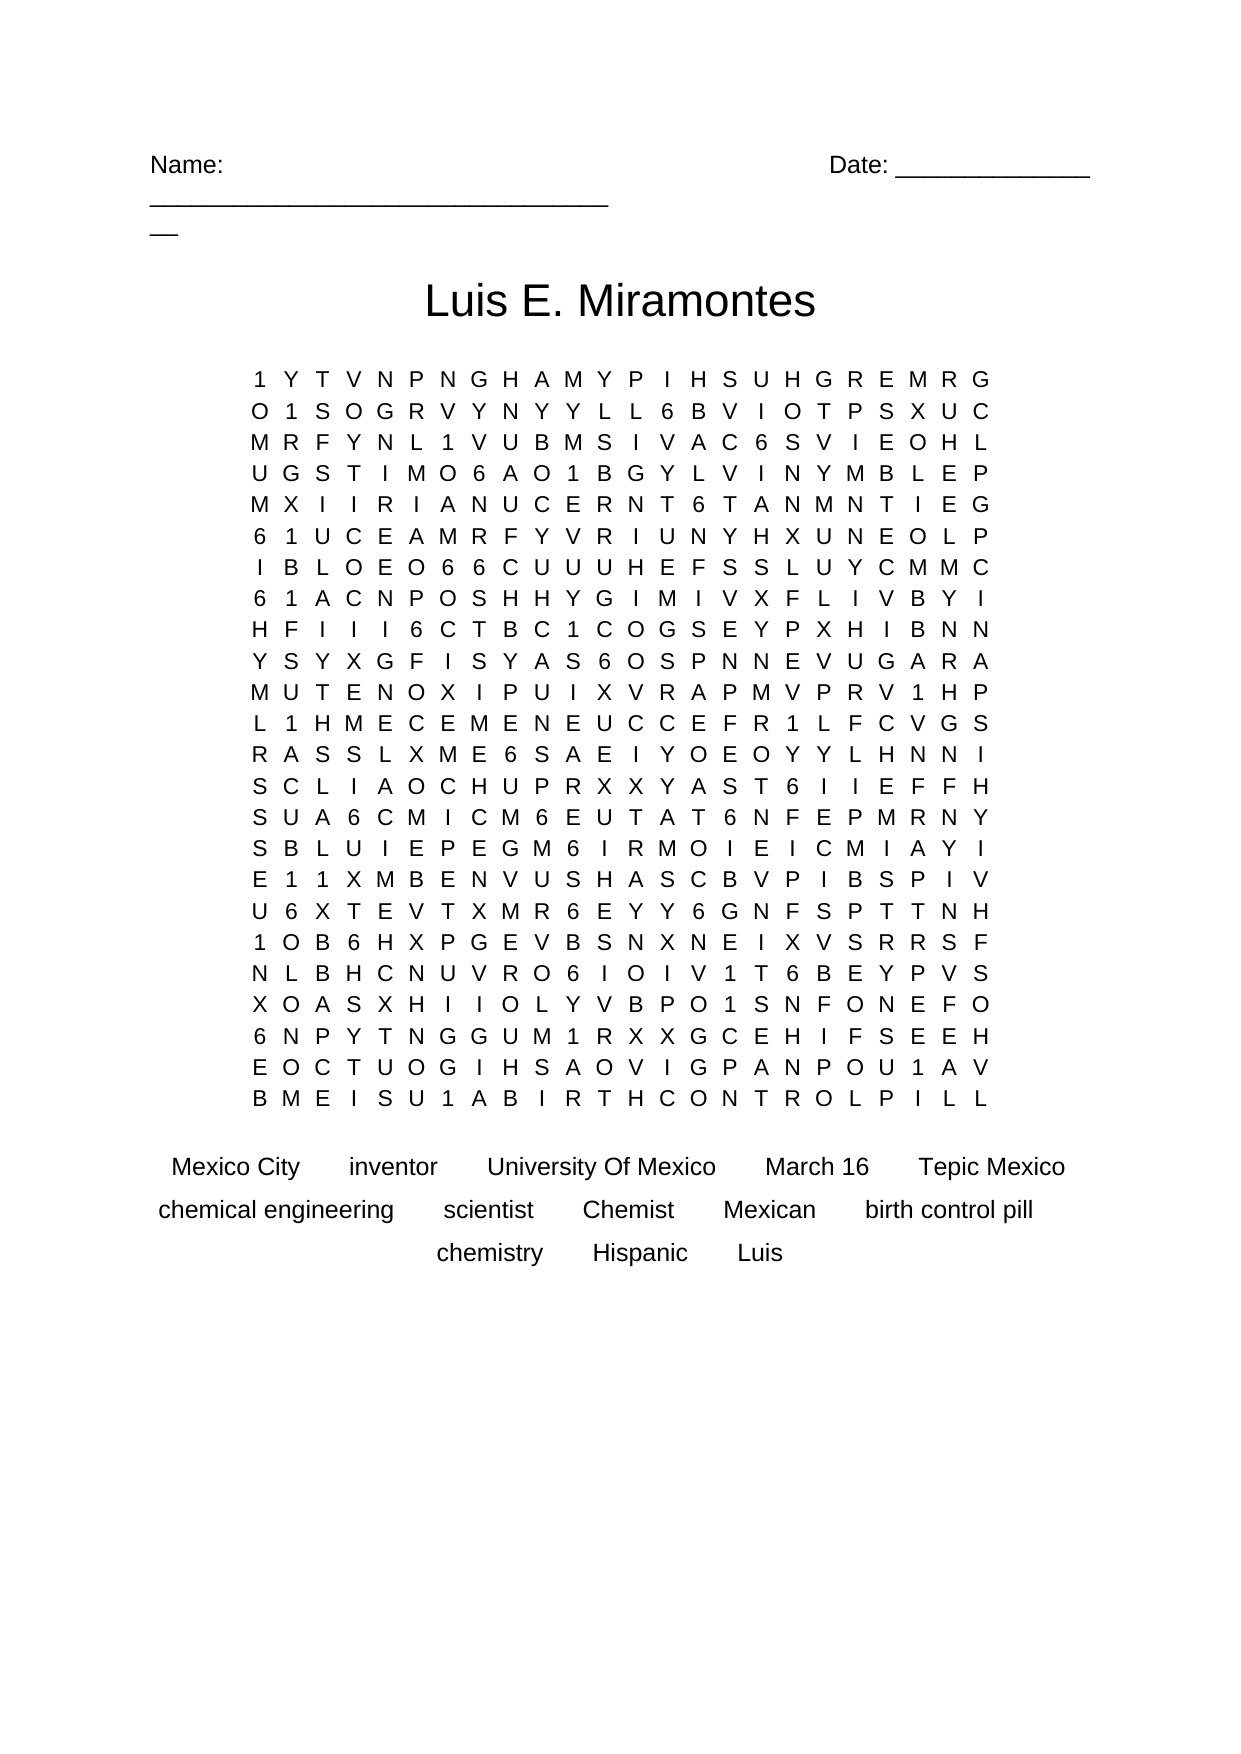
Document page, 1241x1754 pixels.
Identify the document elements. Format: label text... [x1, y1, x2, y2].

table_cell N [401, 958, 432, 989]
table_cell X [244, 989, 275, 1020]
table_cell E [464, 833, 495, 864]
table_cell O [275, 989, 307, 1020]
table_cell E [714, 614, 745, 645]
table_cell C [307, 1051, 338, 1083]
table_cell S [275, 645, 307, 676]
table_cell H [777, 1020, 808, 1051]
table_cell A [934, 1051, 965, 1083]
table_cell O [777, 395, 808, 426]
table_cell B [307, 958, 338, 989]
table_cell V [777, 676, 808, 708]
table_cell C [432, 770, 463, 801]
table_cell I [432, 645, 463, 676]
table_cell N [840, 489, 871, 520]
table_cell C [526, 614, 557, 645]
table_cell U [526, 864, 557, 895]
table_cell F [840, 1020, 871, 1051]
table_cell N [683, 926, 714, 958]
table_cell R [244, 739, 275, 770]
table_cell T [871, 489, 902, 520]
table_cell I [651, 958, 683, 989]
table_cell P [714, 1051, 745, 1083]
table_cell I [934, 864, 965, 895]
table_cell V [432, 395, 463, 426]
table_cell N [369, 426, 401, 458]
table_cell 6 [275, 895, 307, 926]
table_cell L [934, 1083, 965, 1114]
table_cell B [620, 989, 651, 1020]
table_cell I [369, 833, 401, 864]
table_cell M [871, 801, 902, 833]
table_cell E [714, 739, 745, 770]
table_cell X [745, 583, 777, 614]
table_cell N [620, 926, 651, 958]
table_cell E [244, 1051, 275, 1083]
table_cell I [401, 489, 432, 520]
table_cell H [589, 864, 620, 895]
table_cell 6 [338, 926, 369, 958]
table_header G [464, 364, 495, 395]
table_cell P [965, 458, 996, 489]
table_cell F [683, 551, 714, 583]
table_cell E [714, 926, 745, 958]
table_header Y [275, 364, 307, 395]
table_cell B [307, 926, 338, 958]
table_cell X [808, 614, 839, 645]
table_cell M [651, 833, 683, 864]
table_cell P [902, 864, 933, 895]
table_cell C [714, 426, 745, 458]
table_cell R [589, 1020, 620, 1051]
table_cell O [683, 833, 714, 864]
table_cell N [714, 645, 745, 676]
table_cell O [808, 1083, 839, 1114]
table_cell I [965, 833, 996, 864]
table_cell F [401, 645, 432, 676]
table_cell E [651, 551, 683, 583]
table_cell E [558, 489, 589, 520]
table_cell E [934, 1020, 965, 1051]
table_cell N [526, 708, 557, 739]
table_cell I [808, 1020, 839, 1051]
table_cell M [401, 801, 432, 833]
table_cell O [432, 458, 463, 489]
table_cell E [934, 489, 965, 520]
table_cell C [620, 708, 651, 739]
table_cell U [369, 1051, 401, 1083]
table_cell M [808, 489, 839, 520]
table_cell S [683, 614, 714, 645]
table_header Y [589, 364, 620, 395]
table_cell E [902, 989, 933, 1020]
table_cell A [745, 1051, 777, 1083]
table_cell N [745, 645, 777, 676]
table_cell A [464, 1083, 495, 1114]
table_cell M [338, 708, 369, 739]
table_cell L [526, 989, 557, 1020]
table_cell N [871, 989, 902, 1020]
table_cell C [651, 708, 683, 739]
table_cell 6 [777, 958, 808, 989]
table_cell C [714, 1020, 745, 1051]
table_cell O [526, 958, 557, 989]
table_cell 6 [244, 1020, 275, 1051]
table_cell E [558, 801, 589, 833]
table_cell 1 [275, 395, 307, 426]
table_cell A [683, 676, 714, 708]
table_cell F [934, 989, 965, 1020]
table_cell Y [244, 645, 275, 676]
table_cell M [526, 833, 557, 864]
table_cell I [840, 426, 871, 458]
table_cell S [244, 833, 275, 864]
table_cell M [464, 708, 495, 739]
table_cell S [651, 864, 683, 895]
table_cell X [620, 1020, 651, 1051]
table_cell S [558, 864, 589, 895]
table_cell U [495, 489, 526, 520]
table_cell P [871, 1083, 902, 1114]
table_cell P [307, 1020, 338, 1051]
table_cell O [620, 958, 651, 989]
table_cell E [840, 958, 871, 989]
table_cell H [495, 583, 526, 614]
table_cell P [432, 833, 463, 864]
table_cell Y [307, 645, 338, 676]
table_cell L [965, 1083, 996, 1114]
table_cell H [965, 1020, 996, 1051]
table_cell S [714, 770, 745, 801]
table_cell I [338, 770, 369, 801]
table_cell L [620, 395, 651, 426]
table_cell S [777, 426, 808, 458]
table_cell T [714, 489, 745, 520]
table_cell H [244, 614, 275, 645]
table_cell V [464, 958, 495, 989]
table_cell A [307, 583, 338, 614]
table_cell E [244, 864, 275, 895]
table_cell U [589, 801, 620, 833]
table_cell S [526, 739, 557, 770]
table_cell R [495, 958, 526, 989]
table_cell R [745, 708, 777, 739]
table_cell V [401, 895, 432, 926]
table_cell V [526, 926, 557, 958]
table_cell G [965, 489, 996, 520]
table_cell V [558, 520, 589, 551]
table_cell I [871, 833, 902, 864]
table_cell E [745, 833, 777, 864]
table_cell A [307, 989, 338, 1020]
table_cell Y [651, 739, 683, 770]
table_cell I [307, 489, 338, 520]
table_cell G [589, 583, 620, 614]
table_cell V [902, 708, 933, 739]
table_cell P [808, 676, 839, 708]
table_cell I [620, 583, 651, 614]
table_cell C [432, 614, 463, 645]
table_cell U [432, 958, 463, 989]
table_cell S [338, 989, 369, 1020]
table_cell Y [965, 801, 996, 833]
table_cell B [902, 583, 933, 614]
table_cell O [495, 989, 526, 1020]
table_cell E [369, 895, 401, 926]
table_cell S [244, 770, 275, 801]
table_cell I [840, 583, 871, 614]
table_cell S [307, 458, 338, 489]
table_cell V [965, 1051, 996, 1083]
table_cell O [683, 989, 714, 1020]
table_cell S [307, 739, 338, 770]
table_header H [495, 364, 526, 395]
table_cell 1 [432, 426, 463, 458]
table_cell N [934, 614, 965, 645]
table_cell S [934, 926, 965, 958]
table_cell B [902, 614, 933, 645]
table_cell N [777, 489, 808, 520]
table_cell O [589, 1051, 620, 1083]
table_cell V [871, 676, 902, 708]
table_cell B [275, 833, 307, 864]
table_cell H [495, 1051, 526, 1083]
table_cell G [495, 833, 526, 864]
table_cell P [840, 395, 871, 426]
table_cell S [589, 926, 620, 958]
table_cell M [495, 895, 526, 926]
table_cell I [902, 1083, 933, 1114]
table_cell X [307, 895, 338, 926]
table_cell G [369, 395, 401, 426]
table_cell O [683, 1083, 714, 1114]
table_cell L [307, 770, 338, 801]
table_cell V [808, 645, 839, 676]
table_cell 6 [558, 958, 589, 989]
table_cell X [464, 895, 495, 926]
table_cell U [526, 676, 557, 708]
table_cell U [589, 551, 620, 583]
table_cell 6 [401, 614, 432, 645]
table_cell M [526, 1020, 557, 1051]
table_cell Y [620, 895, 651, 926]
table_cell I [432, 989, 463, 1020]
table_cell M [558, 426, 589, 458]
table_cell S [965, 708, 996, 739]
table_cell E [495, 708, 526, 739]
table_cell X [777, 926, 808, 958]
table_cell Y [526, 395, 557, 426]
table_cell X [651, 926, 683, 958]
table_cell B [401, 864, 432, 895]
table_cell N [683, 520, 714, 551]
table_cell A [369, 770, 401, 801]
table_cell R [871, 926, 902, 958]
table_header R [840, 364, 871, 395]
table_cell V [745, 864, 777, 895]
table_cell U [495, 770, 526, 801]
table_cell O [902, 426, 933, 458]
table_cell Y [840, 551, 871, 583]
table_cell I [464, 676, 495, 708]
table_cell S [840, 926, 871, 958]
table_cell T [369, 1020, 401, 1051]
table_cell X [369, 989, 401, 1020]
table_cell N [745, 801, 777, 833]
table_cell N [902, 739, 933, 770]
table_cell U [401, 1083, 432, 1114]
table_cell U [840, 645, 871, 676]
table_cell P [902, 958, 933, 989]
table_cell T [745, 1083, 777, 1114]
table_cell F [714, 708, 745, 739]
table_cell O [965, 989, 996, 1020]
table_cell F [840, 708, 871, 739]
table_cell A [651, 801, 683, 833]
table_cell N [401, 1020, 432, 1051]
table_cell B [840, 864, 871, 895]
table_cell I [432, 801, 463, 833]
table_cell X [401, 739, 432, 770]
table_cell T [902, 895, 933, 926]
table_cell E [432, 708, 463, 739]
table_cell C [369, 801, 401, 833]
table_cell L [808, 708, 839, 739]
table_cell I [369, 458, 401, 489]
table_cell 6 [432, 551, 463, 583]
table_cell S [369, 1083, 401, 1114]
table_cell R [401, 395, 432, 426]
table_header H [777, 364, 808, 395]
table_cell E [338, 676, 369, 708]
table_cell P [651, 989, 683, 1020]
table_cell F [275, 614, 307, 645]
table_cell I [683, 583, 714, 614]
table_cell X [651, 1020, 683, 1051]
table_cell E [369, 708, 401, 739]
table_cell L [307, 551, 338, 583]
table_header G [965, 364, 996, 395]
table_cell C [871, 708, 902, 739]
table_cell 6 [777, 770, 808, 801]
table_cell L [401, 426, 432, 458]
table_cell E [808, 801, 839, 833]
table_cell Y [714, 520, 745, 551]
table_cell M [244, 676, 275, 708]
table_cell L [840, 739, 871, 770]
table_cell U [495, 1020, 526, 1051]
table_cell L [683, 458, 714, 489]
table_cell Y [871, 958, 902, 989]
table_cell E [902, 1020, 933, 1051]
table_cell Y [934, 833, 965, 864]
table_cell T [683, 801, 714, 833]
table_cell I [745, 458, 777, 489]
table_cell R [902, 926, 933, 958]
table_cell H [526, 583, 557, 614]
table_cell 1 [275, 583, 307, 614]
table_cell X [777, 520, 808, 551]
table_cell N [495, 395, 526, 426]
table_cell S [808, 895, 839, 926]
table_cell A [526, 645, 557, 676]
table_cell 1 [307, 864, 338, 895]
table_header I [651, 364, 683, 395]
table_cell N [369, 676, 401, 708]
table_cell Y [526, 520, 557, 551]
table_cell S [714, 551, 745, 583]
table_cell M [902, 551, 933, 583]
table_cell M [244, 426, 275, 458]
table_cell C [651, 1083, 683, 1114]
table_cell O [620, 645, 651, 676]
table_cell I [965, 739, 996, 770]
table_cell 6 [338, 801, 369, 833]
table_cell A [401, 520, 432, 551]
table_cell G [369, 645, 401, 676]
table_cell V [871, 583, 902, 614]
table_cell S [871, 1020, 902, 1051]
table_cell 6 [558, 833, 589, 864]
table_cell T [589, 1083, 620, 1114]
table_cell O [683, 739, 714, 770]
table_cell N [840, 520, 871, 551]
table_cell C [808, 833, 839, 864]
table_cell S [558, 645, 589, 676]
table_cell I [620, 520, 651, 551]
table_cell U [275, 676, 307, 708]
table_cell V [714, 395, 745, 426]
table_cell O [840, 1051, 871, 1083]
table_cell A [683, 770, 714, 801]
table_cell 1 [244, 926, 275, 958]
table_cell L [369, 739, 401, 770]
table_cell R [902, 801, 933, 833]
table_cell F [495, 520, 526, 551]
table_cell F [965, 926, 996, 958]
table_cell I [777, 833, 808, 864]
table_cell X [589, 676, 620, 708]
table_cell R [589, 489, 620, 520]
table_cell N [777, 1051, 808, 1083]
table_cell P [495, 676, 526, 708]
table_cell T [464, 614, 495, 645]
table_cell F [777, 583, 808, 614]
table_cell H [840, 614, 871, 645]
table_cell 6 [464, 551, 495, 583]
table_cell O [745, 739, 777, 770]
table_cell C [871, 551, 902, 583]
table_cell E [464, 739, 495, 770]
table_cell M [495, 801, 526, 833]
table_cell G [934, 708, 965, 739]
table_cell S [464, 645, 495, 676]
table_cell Y [651, 458, 683, 489]
table_cell Y [558, 583, 589, 614]
table_cell Y [651, 895, 683, 926]
table_header P [620, 364, 651, 395]
table_cell V [714, 583, 745, 614]
table_cell A [745, 489, 777, 520]
table_cell S [307, 395, 338, 426]
table_cell M [369, 864, 401, 895]
table_cell Y [808, 739, 839, 770]
table_cell C [589, 614, 620, 645]
table_cell T [338, 1051, 369, 1083]
table_cell B [275, 551, 307, 583]
table_cell B [244, 1083, 275, 1114]
table_cell C [401, 708, 432, 739]
table_cell V [808, 426, 839, 458]
table_cell I [369, 614, 401, 645]
table_cell V [714, 458, 745, 489]
table_cell 1 [275, 520, 307, 551]
table_cell C [338, 520, 369, 551]
table_cell G [683, 1051, 714, 1083]
table_cell H [401, 989, 432, 1020]
table_cell V [620, 676, 651, 708]
table_cell R [275, 426, 307, 458]
table_cell I [464, 1051, 495, 1083]
table_header G [808, 364, 839, 395]
table_cell I [589, 833, 620, 864]
table_cell B [495, 1083, 526, 1114]
table_cell B [526, 426, 557, 458]
table_cell N [275, 1020, 307, 1051]
table_cell M [745, 676, 777, 708]
table_cell I [808, 864, 839, 895]
table_cell L [965, 426, 996, 458]
table_cell 6 [558, 895, 589, 926]
table_cell C [965, 395, 996, 426]
table_cell I [464, 989, 495, 1020]
table_cell I [965, 583, 996, 614]
table_cell H [745, 520, 777, 551]
table_cell M [275, 1083, 307, 1114]
table_cell Y [558, 989, 589, 1020]
table_cell E [934, 458, 965, 489]
table_cell 6 [244, 583, 275, 614]
table_cell C [526, 489, 557, 520]
table_header N [369, 364, 401, 395]
table_cell I [620, 739, 651, 770]
table_cell N [934, 895, 965, 926]
table_cell F [307, 426, 338, 458]
table_cell N [965, 614, 996, 645]
table_cell E [589, 895, 620, 926]
table_cell E [871, 520, 902, 551]
table_cell S [589, 426, 620, 458]
table_cell E [307, 1083, 338, 1114]
table_cell C [464, 801, 495, 833]
table_cell S [526, 1051, 557, 1083]
table_cell E [777, 645, 808, 676]
table_cell 1 [902, 1051, 933, 1083]
table_cell L [902, 458, 933, 489]
table_cell Y [745, 614, 777, 645]
table_header R [934, 364, 965, 395]
table_cell H [871, 739, 902, 770]
table_cell Y [495, 645, 526, 676]
table_cell 6 [526, 801, 557, 833]
table_cell Y [651, 770, 683, 801]
table_cell 6 [714, 801, 745, 833]
table_header A [526, 364, 557, 395]
table_cell A [275, 739, 307, 770]
table_cell B [683, 395, 714, 426]
table_cell T [808, 395, 839, 426]
table_cell 1 [902, 676, 933, 708]
table_cell R [620, 833, 651, 864]
table_cell N [777, 458, 808, 489]
table_cell U [307, 520, 338, 551]
table_cell V [965, 864, 996, 895]
table_cell E [558, 708, 589, 739]
table_cell U [526, 551, 557, 583]
table_cell X [338, 864, 369, 895]
table_cell R [369, 489, 401, 520]
table_cell A [495, 458, 526, 489]
table_cell I [714, 833, 745, 864]
table_cell E [871, 426, 902, 458]
table_cell I [808, 770, 839, 801]
table_cell A [558, 1051, 589, 1083]
table_cell O [902, 520, 933, 551]
table_cell 6 [464, 458, 495, 489]
table_cell O [275, 926, 307, 958]
table_cell X [275, 489, 307, 520]
table_cell H [369, 926, 401, 958]
table_cell B [495, 614, 526, 645]
table_cell G [432, 1051, 463, 1083]
table_cell A [902, 645, 933, 676]
table_cell N [464, 489, 495, 520]
table_cell V [651, 426, 683, 458]
table_cell H [965, 895, 996, 926]
table_cell X [338, 645, 369, 676]
table_cell M [651, 583, 683, 614]
table_cell P [526, 770, 557, 801]
table_cell 1 [714, 958, 745, 989]
table_header H [683, 364, 714, 395]
table_cell A [558, 739, 589, 770]
table_cell 1 [275, 864, 307, 895]
table_cell T [745, 770, 777, 801]
table_cell B [808, 958, 839, 989]
table_cell X [589, 770, 620, 801]
table_cell 6 [745, 426, 777, 458]
table_cell I [745, 395, 777, 426]
table_cell M [840, 833, 871, 864]
table_cell P [840, 895, 871, 926]
table_cell O [526, 458, 557, 489]
table_cell U [275, 801, 307, 833]
table_cell X [432, 676, 463, 708]
table_cell F [902, 770, 933, 801]
table_cell M [432, 739, 463, 770]
table_cell U [808, 520, 839, 551]
table_cell I [589, 958, 620, 989]
table_cell S [871, 864, 902, 895]
table_cell A [620, 864, 651, 895]
table_cell G [683, 1020, 714, 1051]
table_cell F [808, 989, 839, 1020]
table_cell S [745, 989, 777, 1020]
table_header V [338, 364, 369, 395]
table_cell U [651, 520, 683, 551]
table_cell I [558, 676, 589, 708]
table_cell B [714, 864, 745, 895]
table_cell N [369, 583, 401, 614]
table_cell Y [464, 395, 495, 426]
table_header T [307, 364, 338, 395]
table_cell P [808, 1051, 839, 1083]
table_cell X [401, 926, 432, 958]
table_cell A [965, 645, 996, 676]
table_cell I [244, 551, 275, 583]
table_cell S [965, 958, 996, 989]
table_cell N [714, 1083, 745, 1114]
table_cell C [683, 864, 714, 895]
table_cell X [620, 770, 651, 801]
table_cell S [338, 739, 369, 770]
table_cell R [934, 645, 965, 676]
table_cell L [840, 1083, 871, 1114]
table_cell R [558, 770, 589, 801]
table_cell 1 [558, 458, 589, 489]
table_cell U [934, 395, 965, 426]
table_cell H [338, 958, 369, 989]
table_cell 1 [275, 708, 307, 739]
table_header N [432, 364, 463, 395]
table_cell T [338, 895, 369, 926]
table_cell V [464, 426, 495, 458]
table_cell X [902, 395, 933, 426]
table_cell I [840, 770, 871, 801]
table_cell I [338, 489, 369, 520]
table_cell G [620, 458, 651, 489]
table_cell P [714, 676, 745, 708]
table_header 1 [244, 364, 275, 395]
table_cell 1 [558, 1020, 589, 1051]
table_cell T [307, 676, 338, 708]
table_cell E [495, 926, 526, 958]
table_cell L [777, 551, 808, 583]
table_header P [401, 364, 432, 395]
table_cell U [244, 458, 275, 489]
table_cell B [558, 926, 589, 958]
table_cell 1 [777, 708, 808, 739]
table_cell M [244, 489, 275, 520]
table_cell I [338, 1083, 369, 1114]
table_cell Y [777, 739, 808, 770]
table_cell T [651, 489, 683, 520]
table_cell G [464, 926, 495, 958]
table_cell U [338, 833, 369, 864]
table_cell M [401, 458, 432, 489]
table_cell L [275, 958, 307, 989]
table_cell T [338, 458, 369, 489]
table_cell N [745, 895, 777, 926]
table_cell I [307, 614, 338, 645]
table_header M [902, 364, 933, 395]
table_cell G [871, 645, 902, 676]
table_cell C [369, 958, 401, 989]
table_cell C [275, 770, 307, 801]
table_cell U [871, 1051, 902, 1083]
table_cell G [464, 1020, 495, 1051]
table_cell G [714, 895, 745, 926]
table_cell B [589, 458, 620, 489]
table_header Date: ______________ [620, 150, 1090, 274]
table_cell T [871, 895, 902, 926]
table_cell B [871, 458, 902, 489]
table_cell L [307, 833, 338, 864]
table_cell G [651, 614, 683, 645]
table_cell V [808, 926, 839, 958]
table_cell S [464, 583, 495, 614]
title Luis E. Miramontes [150, 274, 1090, 326]
table_cell T [745, 958, 777, 989]
table_header E [871, 364, 902, 395]
table_cell Y [808, 458, 839, 489]
table_cell 6 [651, 395, 683, 426]
table_cell P [840, 801, 871, 833]
table_cell H [620, 1083, 651, 1114]
table_cell U [244, 895, 275, 926]
table_cell V [683, 958, 714, 989]
table_cell A [683, 426, 714, 458]
table_cell M [934, 551, 965, 583]
table_cell 6 [683, 895, 714, 926]
table_cell R [558, 1083, 589, 1114]
table_cell N [934, 739, 965, 770]
table_cell 1 [714, 989, 745, 1020]
table_cell I [526, 1083, 557, 1114]
table_cell O [620, 614, 651, 645]
table_cell O [840, 989, 871, 1020]
table_cell L [808, 583, 839, 614]
table_cell R [526, 895, 557, 926]
table_cell V [620, 1051, 651, 1083]
table_cell V [934, 958, 965, 989]
table_cell P [965, 520, 996, 551]
table_cell O [275, 1051, 307, 1083]
table_cell O [338, 551, 369, 583]
table_cell A [307, 801, 338, 833]
table_cell C [495, 551, 526, 583]
table_header U [745, 364, 777, 395]
table_cell V [589, 989, 620, 1020]
table_cell R [840, 676, 871, 708]
table_cell O [432, 583, 463, 614]
table_cell E [369, 520, 401, 551]
table_cell I [871, 614, 902, 645]
table_cell F [934, 770, 965, 801]
table_cell L [934, 520, 965, 551]
table_cell U [589, 708, 620, 739]
table_cell E [683, 708, 714, 739]
table_cell H [620, 551, 651, 583]
table_cell O [244, 395, 275, 426]
table_cell V [495, 864, 526, 895]
table_cell P [683, 645, 714, 676]
table_cell L [244, 708, 275, 739]
table_cell P [401, 583, 432, 614]
table_cell P [965, 676, 996, 708]
table_header S [714, 364, 745, 395]
table_cell 6 [495, 739, 526, 770]
table_cell U [558, 551, 589, 583]
table_cell N [244, 958, 275, 989]
table_cell H [934, 426, 965, 458]
table_cell N [620, 489, 651, 520]
table_header Name: ___________________________________ [150, 150, 620, 274]
table_cell O [401, 1051, 432, 1083]
table_cell N [777, 989, 808, 1020]
table_cell P [432, 926, 463, 958]
table_cell N [464, 864, 495, 895]
table_cell H [934, 676, 965, 708]
table_cell A [902, 833, 933, 864]
table_cell 1 [432, 1083, 463, 1114]
table_cell F [777, 895, 808, 926]
table_cell S [651, 645, 683, 676]
table_cell Y [934, 583, 965, 614]
table_cell E [432, 864, 463, 895]
table_cell E [745, 1020, 777, 1051]
table_cell R [651, 676, 683, 708]
table_cell P [777, 614, 808, 645]
table_cell H [965, 770, 996, 801]
table_cell T [620, 801, 651, 833]
table_cell I [651, 1051, 683, 1083]
table_cell N [934, 801, 965, 833]
table_cell E [871, 770, 902, 801]
table_cell M [432, 520, 463, 551]
table_cell 6 [683, 489, 714, 520]
table_cell I [745, 926, 777, 958]
table_cell O [338, 395, 369, 426]
table_cell R [589, 520, 620, 551]
table_cell G [275, 458, 307, 489]
table_cell E [369, 551, 401, 583]
table_cell S [871, 395, 902, 426]
table_cell P [777, 864, 808, 895]
table_cell S [745, 551, 777, 583]
table_cell C [965, 551, 996, 583]
table_cell Y [558, 395, 589, 426]
table_cell M [840, 458, 871, 489]
table_cell S [244, 801, 275, 833]
table_cell O [401, 676, 432, 708]
text Mexico City inventor University Of Mexico March 16 Tepic Mexico chemical engineering scientist Chemist Mexican birth control pill chemistry Hispanic Luis [150, 1151, 1090, 1266]
table_header M [558, 364, 589, 395]
table_cell O [401, 551, 432, 583]
table_cell G [432, 1020, 463, 1051]
table_cell R [777, 1083, 808, 1114]
table_cell 1 [558, 614, 589, 645]
table_cell E [401, 833, 432, 864]
table_cell I [338, 614, 369, 645]
table_cell H [464, 770, 495, 801]
table_cell O [401, 770, 432, 801]
table_cell Y [338, 426, 369, 458]
table_cell U [495, 426, 526, 458]
table_cell Y [338, 1020, 369, 1051]
table_cell A [432, 489, 463, 520]
table_cell H [307, 708, 338, 739]
table_cell L [589, 395, 620, 426]
table_cell C [338, 583, 369, 614]
table_cell T [432, 895, 463, 926]
table_cell I [620, 426, 651, 458]
table_cell 6 [589, 645, 620, 676]
table_cell I [902, 489, 933, 520]
table_cell E [589, 739, 620, 770]
table_cell 6 [244, 520, 275, 551]
table_cell U [808, 551, 839, 583]
table_cell F [777, 801, 808, 833]
table_cell R [464, 520, 495, 551]
